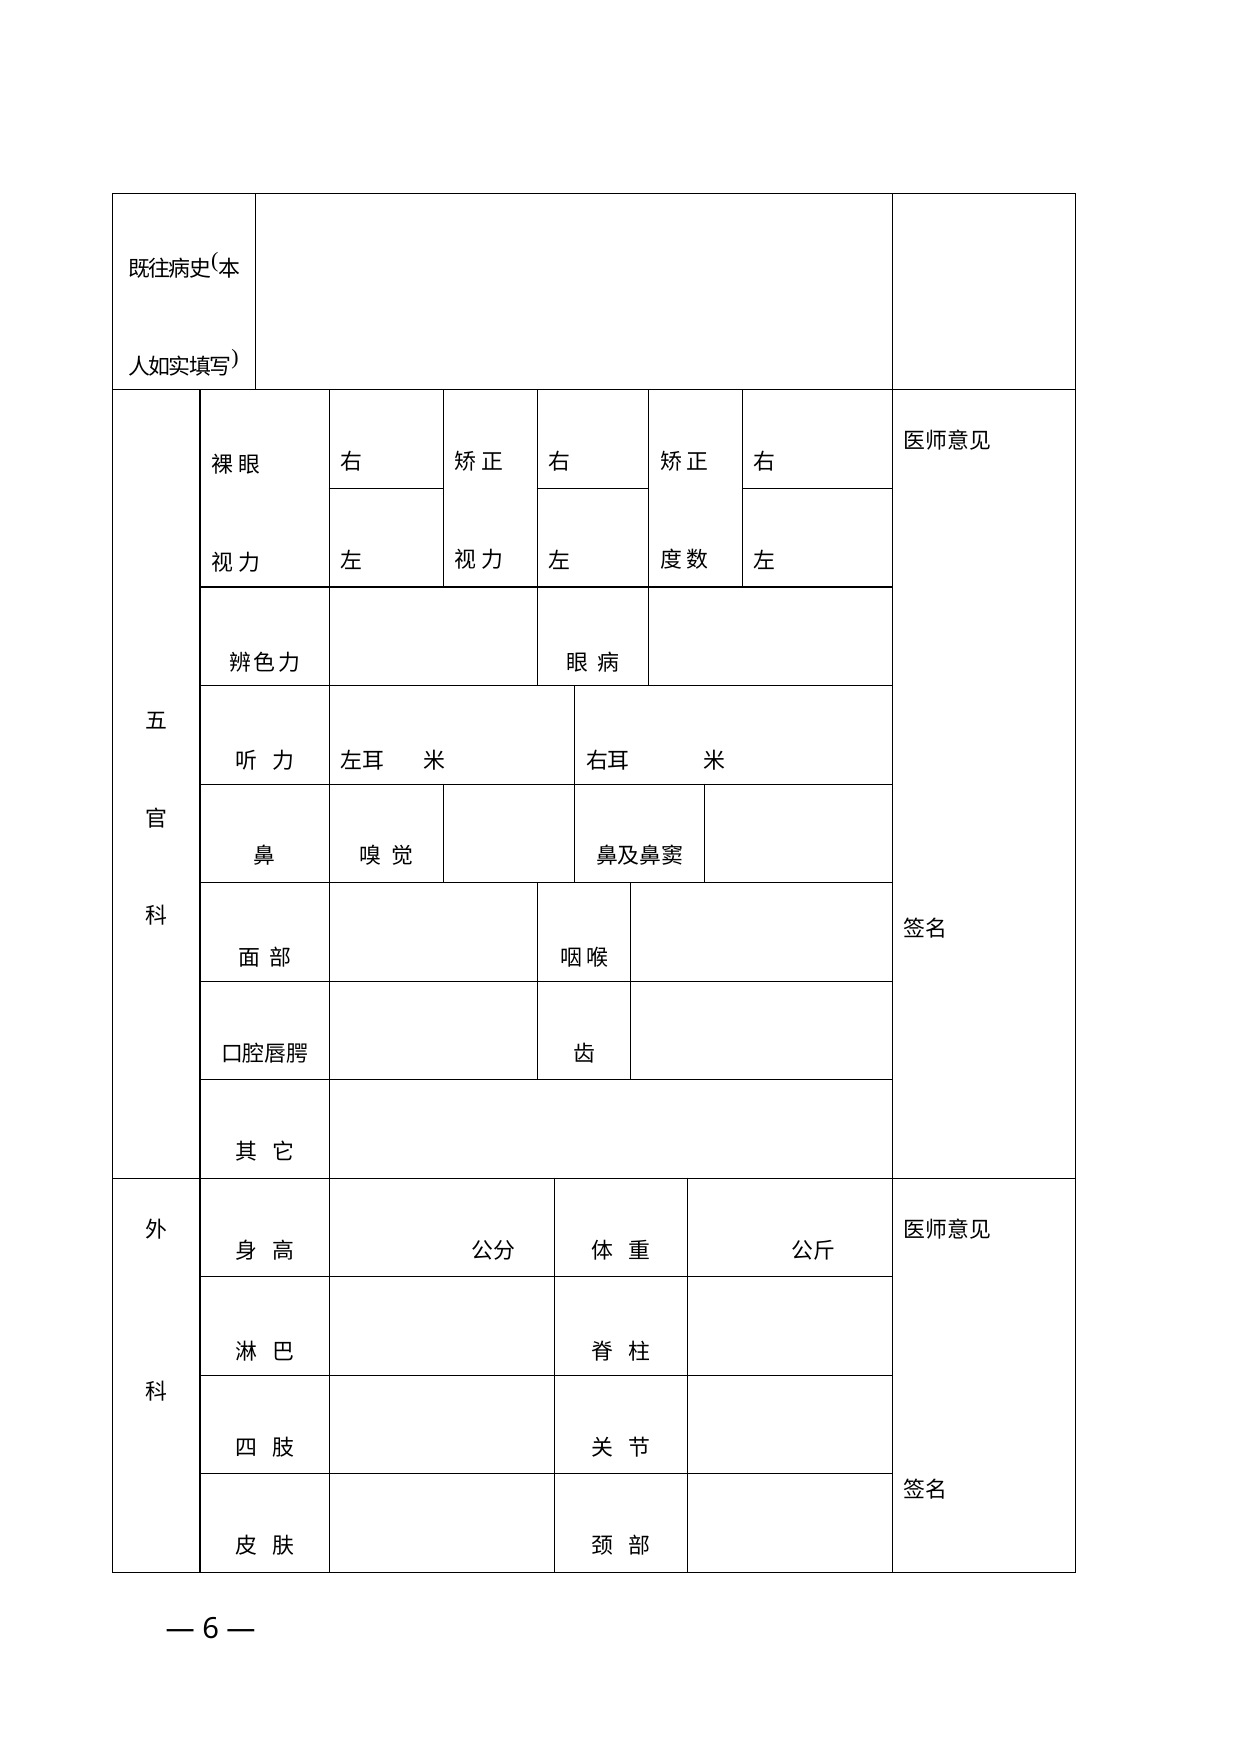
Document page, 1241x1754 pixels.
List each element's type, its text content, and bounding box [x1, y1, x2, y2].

table_cell 口腔唇腭 [201, 982, 329, 1079]
table_cell 医师意见 签名 [893, 390, 1075, 1178]
table_cell 脊 柱 [555, 1277, 687, 1375]
table_cell [688, 1376, 892, 1473]
table_cell [330, 1080, 892, 1178]
table_cell 淋 巴 [201, 1277, 329, 1375]
table_cell 颈 部 [555, 1474, 687, 1572]
table_cell 四 肢 [201, 1376, 329, 1473]
table_cell [330, 1474, 554, 1572]
table_cell 咽 喉 [538, 883, 630, 981]
table_cell 面 部 [201, 883, 329, 981]
table_cell [330, 588, 537, 685]
table_cell [256, 194, 892, 389]
table_cell 公斤 [688, 1179, 892, 1276]
table_cell 身 高 [201, 1179, 329, 1276]
table_cell 鼻及鼻窦 [575, 785, 704, 882]
table_cell 矫 正 视 力 [444, 390, 537, 586]
table_cell [330, 982, 537, 1079]
table_cell [631, 883, 892, 981]
table_cell [444, 785, 574, 882]
table_cell 外 科 [113, 1179, 199, 1572]
table_cell 关 节 [555, 1376, 687, 1473]
table_cell 右 [538, 390, 648, 488]
table_cell 左耳 米 [330, 686, 574, 783]
table_cell 左 [330, 489, 443, 586]
table_cell 辨色力 [201, 588, 329, 685]
table_cell 齿 [538, 982, 630, 1079]
table_cell [330, 883, 537, 981]
table_cell 皮 肤 [201, 1474, 329, 1572]
table_cell [330, 1277, 554, 1375]
table_cell 右 [743, 390, 892, 488]
table_cell 既往病史(本人如实填写) [113, 194, 255, 389]
table_cell [649, 588, 892, 685]
table_cell 五 官 科 [113, 390, 199, 1178]
table_cell 裸 眼 视 力 [201, 390, 329, 586]
table_cell 矫 正 度 数 [649, 390, 742, 586]
table_cell [705, 785, 892, 882]
table_cell 听 力 [201, 686, 329, 783]
table_cell 右耳 米 [575, 686, 892, 783]
table_cell 医师意见 签名 [893, 1179, 1075, 1572]
table_cell 眼 病 [538, 588, 648, 685]
table_cell [330, 1376, 554, 1473]
table_cell 其 它 [201, 1080, 329, 1178]
table_cell [688, 1474, 892, 1572]
table_cell 左 [538, 489, 648, 586]
table_cell [631, 982, 892, 1079]
table_cell 嗅 觉 [330, 785, 443, 882]
table_cell 体 重 [555, 1179, 687, 1276]
table_cell [688, 1277, 892, 1375]
table_cell 鼻 [201, 785, 329, 882]
table_cell 右 [330, 390, 443, 488]
table_cell 左 [743, 489, 892, 586]
table_cell 公分 [330, 1179, 554, 1276]
